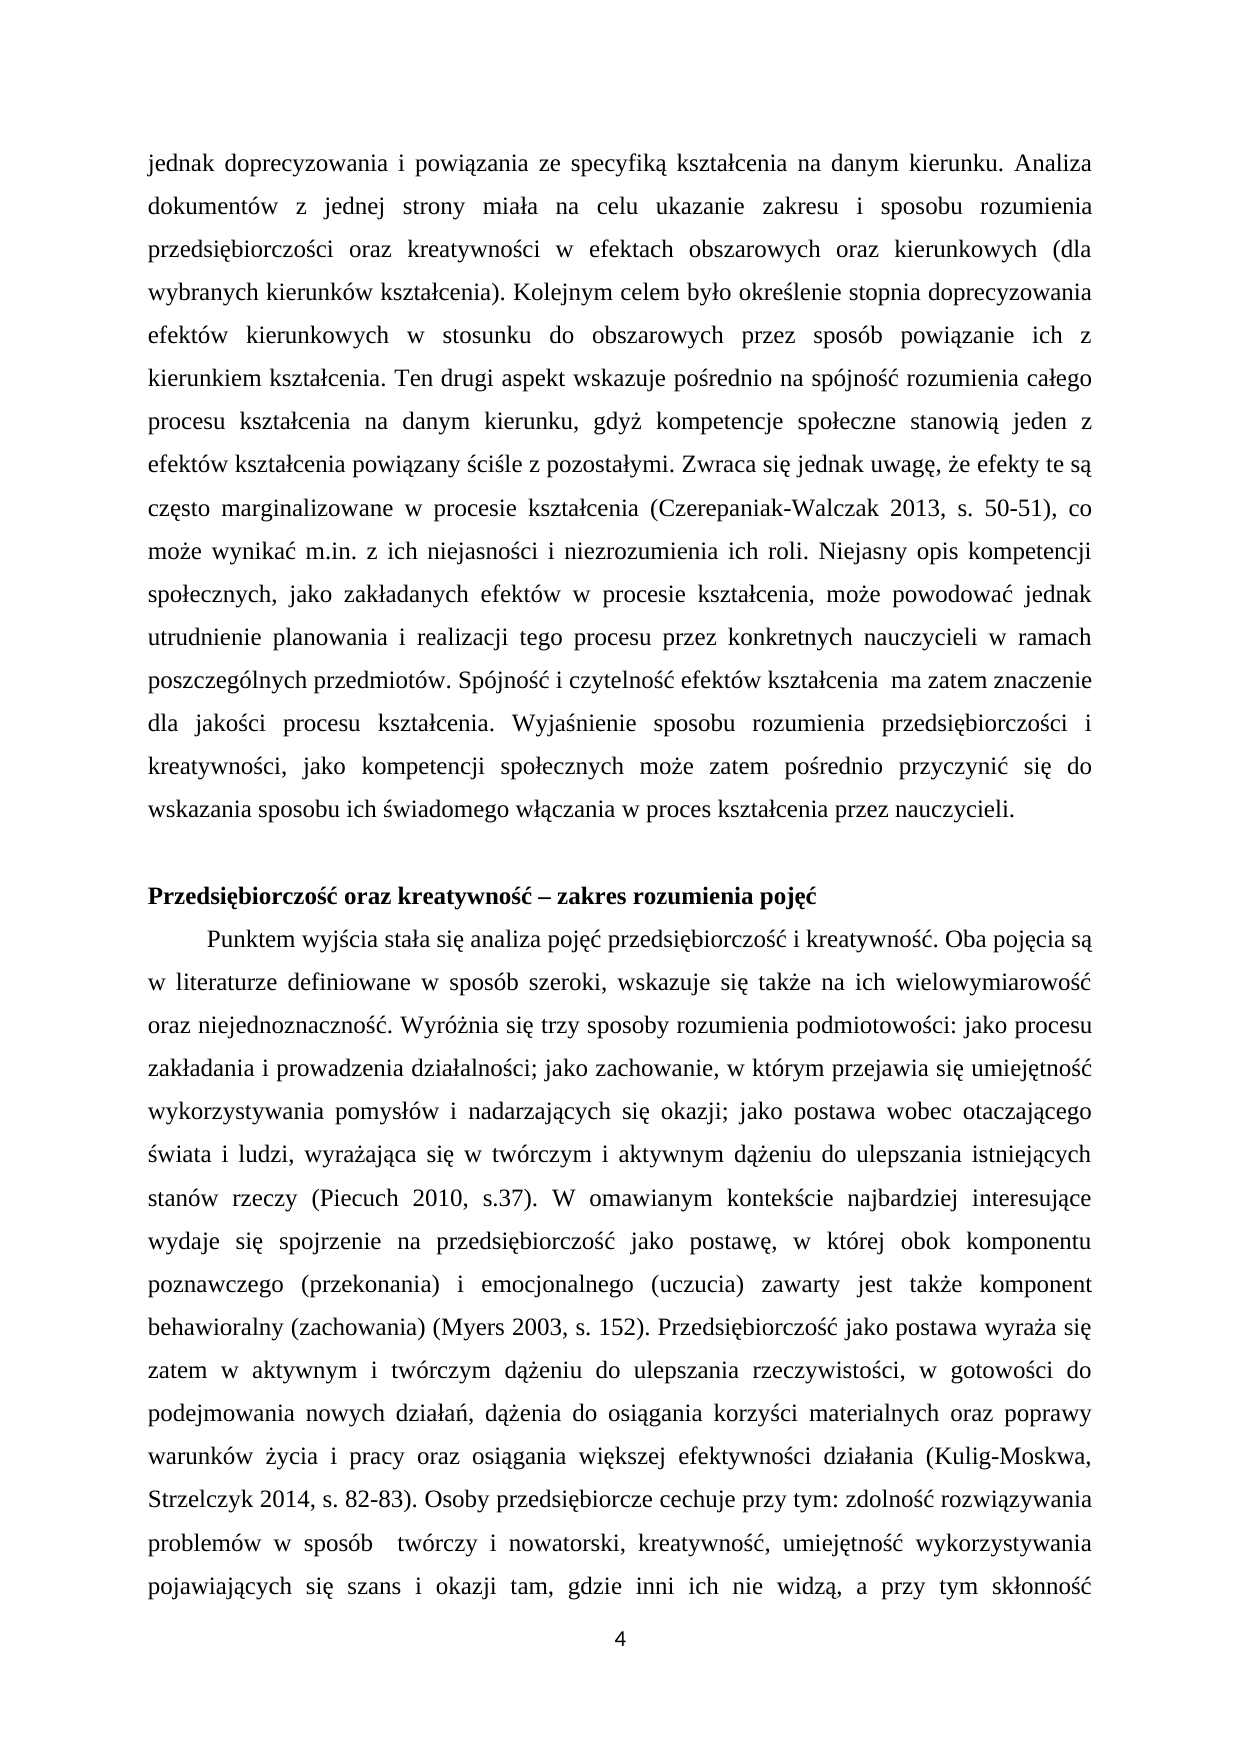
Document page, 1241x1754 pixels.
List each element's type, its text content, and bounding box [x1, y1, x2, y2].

text Przedsiębiorczość oraz kreatywność – zakres rozumienia pojęć [148, 881, 1093, 909]
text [148, 148, 1093, 823]
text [148, 924, 1093, 1599]
